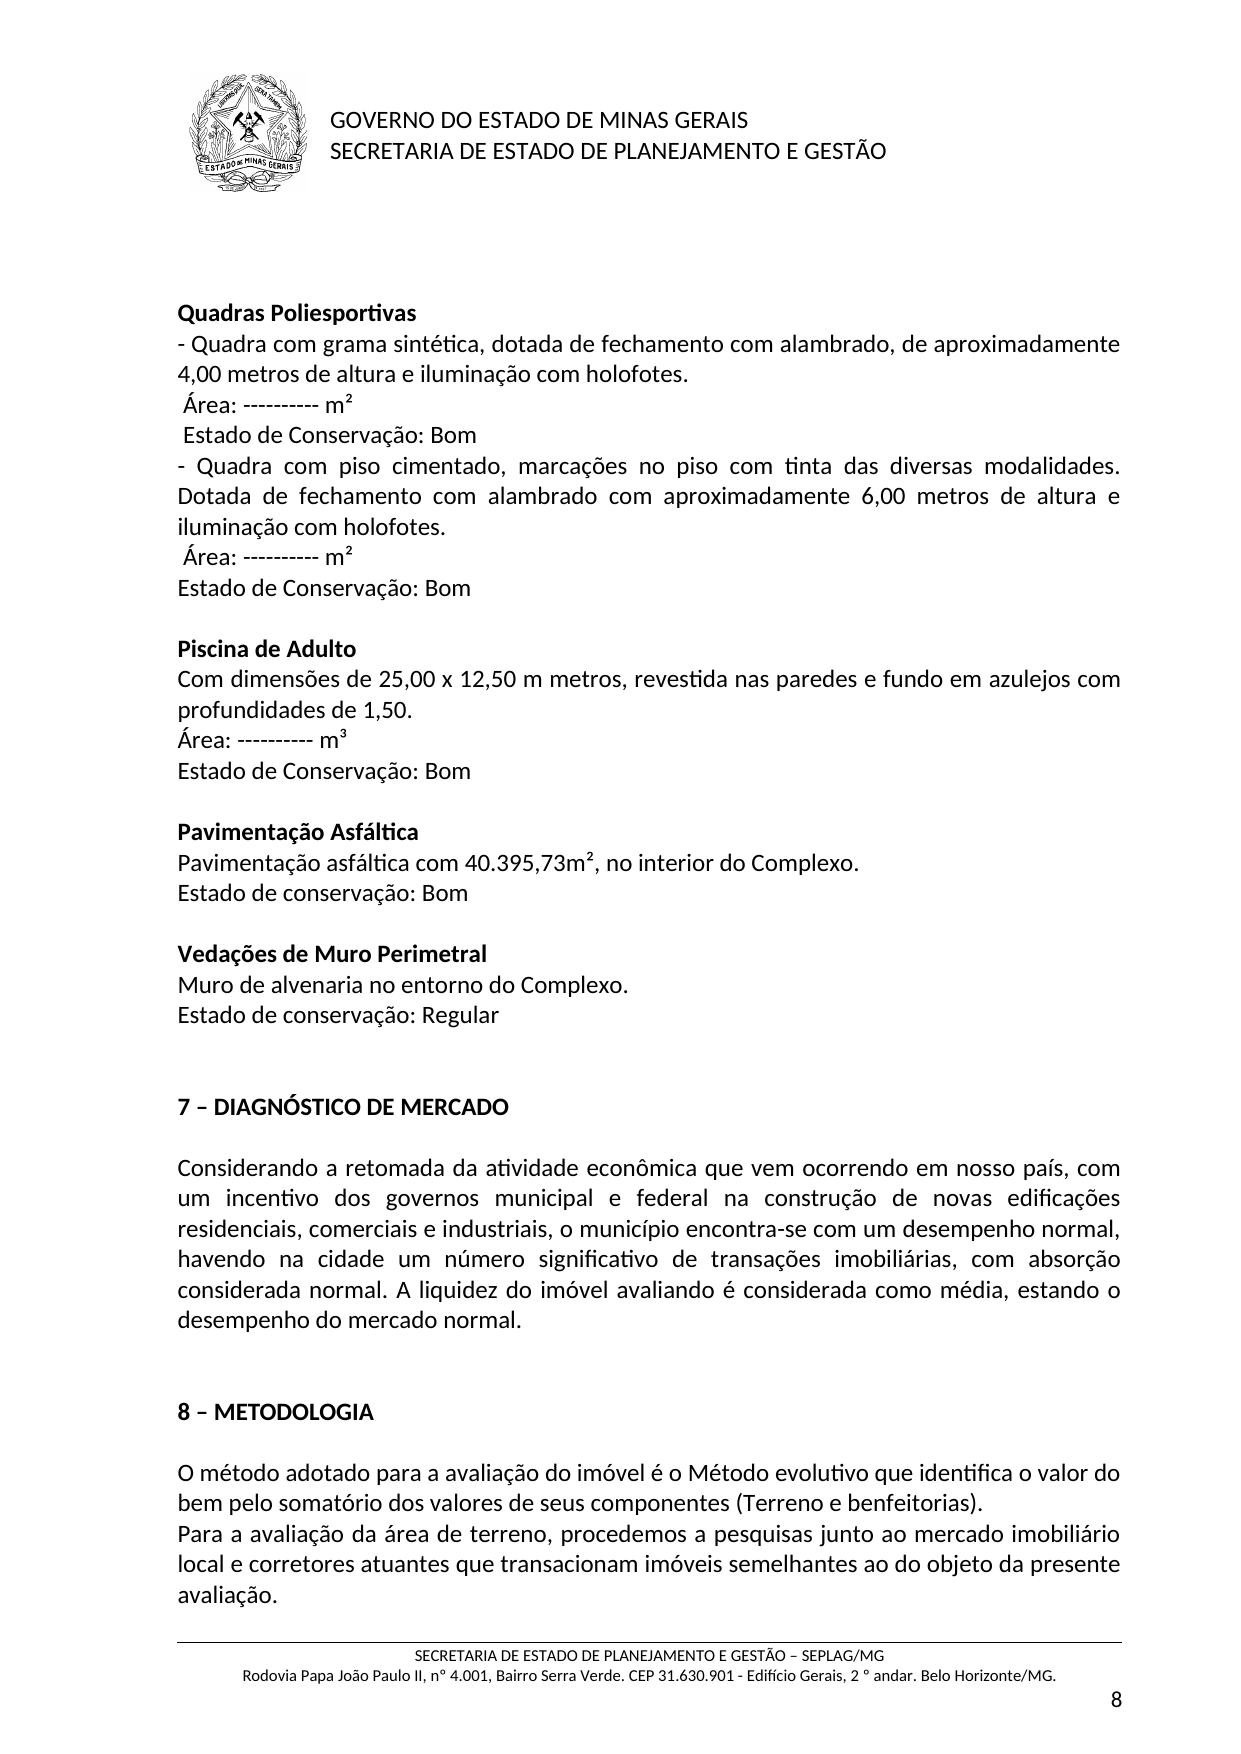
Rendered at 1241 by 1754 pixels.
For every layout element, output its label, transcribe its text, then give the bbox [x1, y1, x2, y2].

text Considerando a retomada da atividade econômica que vem ocorrendo em nosso país, com um incentivo dos governos municipal e federal na construção de novas edificações residenciais, comerciais e industriais, o município encontra-se com um desempenho normal, havendo na cidade um número significativo de transações imobiliárias, com absorção considerada normal. A liquidez do imóvel avaliando é considerada como média, estando o desempenho do mercado normal. [177, 1152, 1122, 1335]
text Vedações de Muro Perimetral [177, 938, 1122, 969]
text Estado de Conservação: Bom [177, 755, 1122, 786]
picture [188, 73, 308, 193]
text Área: ---------- m³ [177, 724, 1122, 755]
text Estado de conservação: Bom [177, 877, 1122, 908]
text Estado de Conservação: Bom [177, 419, 1122, 450]
text Área: ---------- m² [177, 389, 1122, 419]
text Para a avaliação da área de terreno, procedemos a pesquisas junto ao mercado imobiliário local e corretores atuantes que transacionam imóveis semelhantes ao do objeto da presente avaliação. [177, 1518, 1122, 1610]
text - Quadra com grama sintética, dotada de fechamento com alambrado, de aproximadamente 4,00 metros de altura e iluminação com holofotes. [177, 328, 1122, 389]
text Muro de alvenaria no entorno do Complexo. [177, 969, 1122, 999]
text O método adotado para a avaliação do imóvel é o Método evolutivo que identifica o valor do bem pelo somatório dos valores de seus componentes (Terreno e benfeitorias). [177, 1457, 1122, 1518]
text Estado de conservação: Regular [177, 999, 1122, 1030]
text Quadras Poliesportivas [177, 297, 1122, 328]
text Pavimentação asfáltica com 40.395,73m², no interior do Complexo. [177, 847, 1122, 877]
text Com dimensões de 25,00 x 12,50 m metros, revestida nas paredes e fundo em azulejos com profundidades de 1,50. [177, 663, 1122, 724]
text Pavimentação Asfáltica [177, 816, 1122, 847]
text Estado de Conservação: Bom [177, 572, 1122, 602]
text Área: ---------- m² [177, 541, 1122, 572]
text Piscina de Adulto [177, 633, 1122, 663]
subtitle 7 – DIAGNÓSTICO DE MERCADO [177, 1091, 1122, 1121]
text - Quadra com piso cimentado, marcações no piso com tinta das diversas modalidades. Dotada de fechamento com alambrado com aproximadamente 6,00 metros de altura e iluminação com holofotes. [177, 450, 1122, 541]
subtitle 8 – METODOLOGIA [177, 1396, 1122, 1427]
